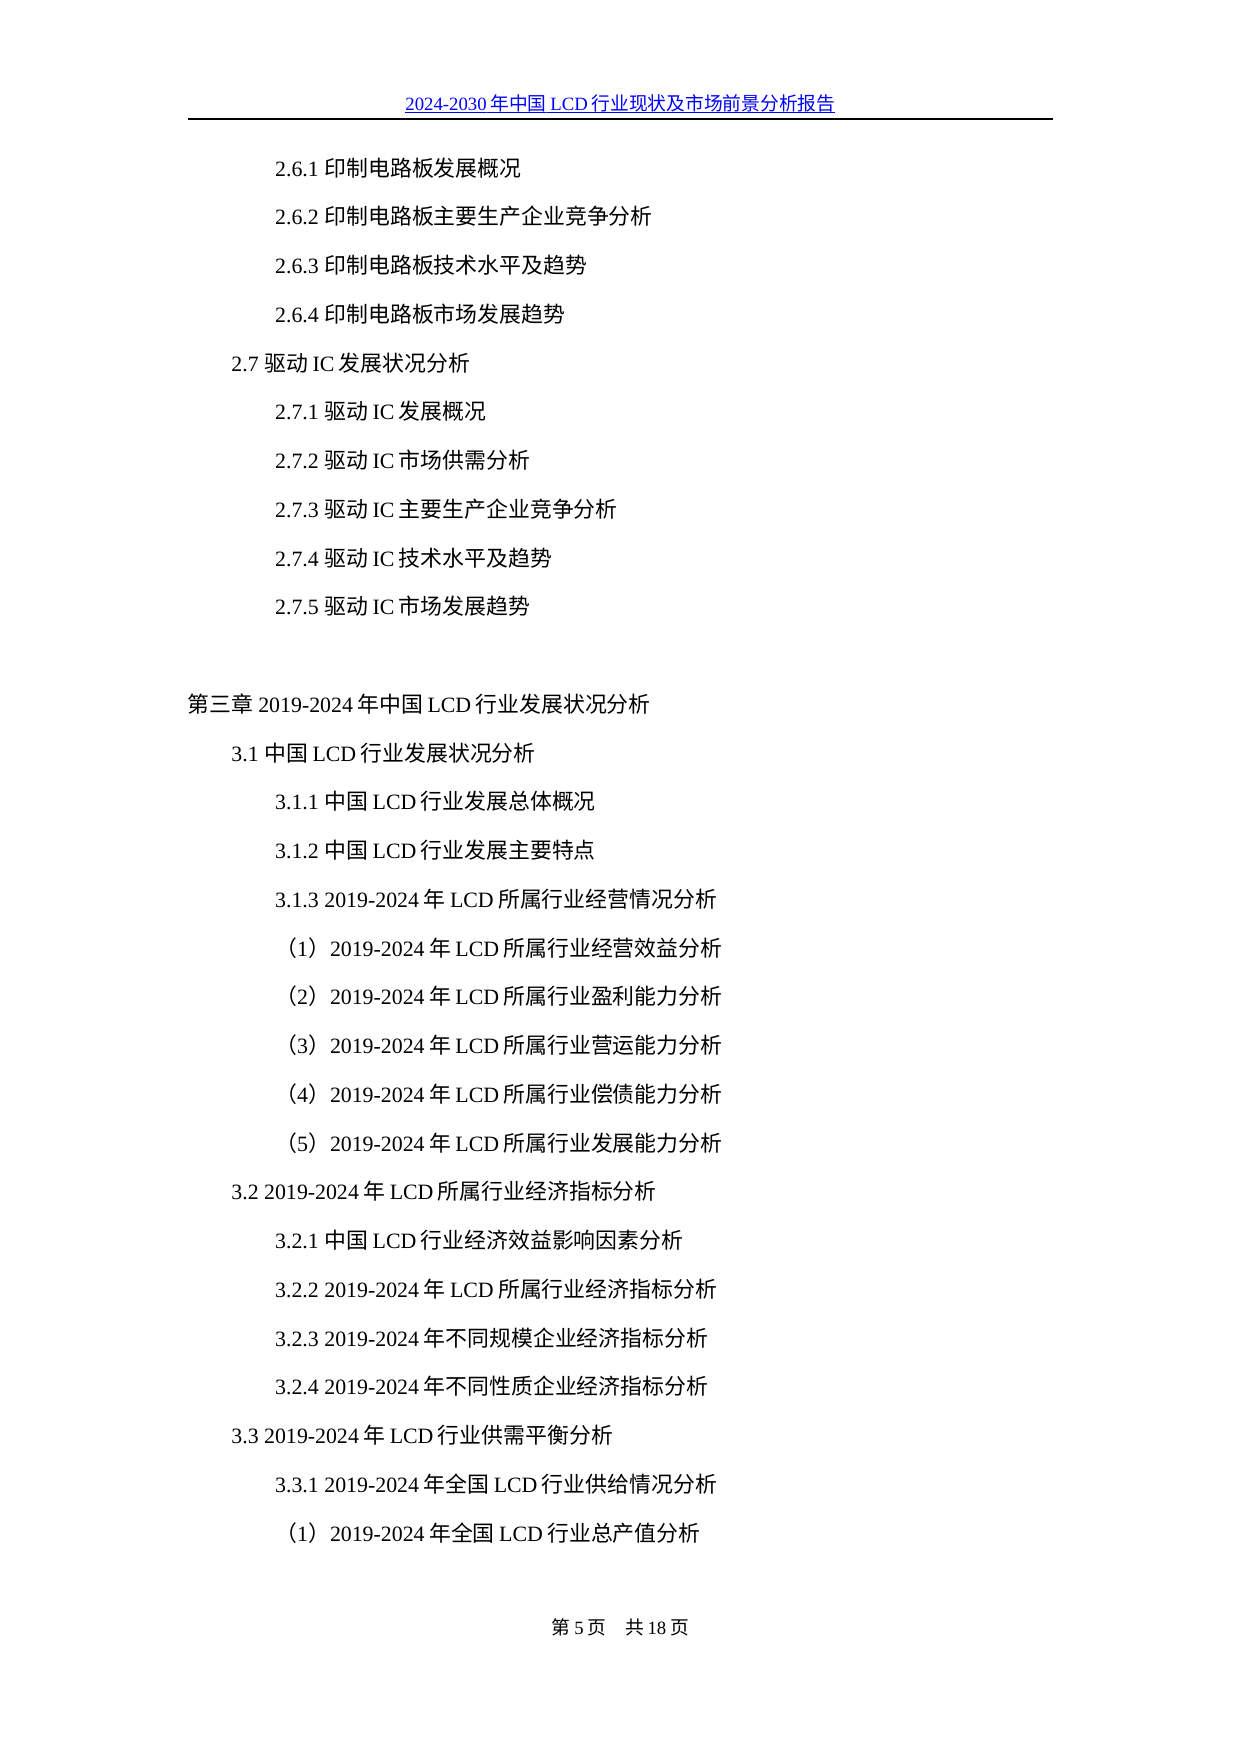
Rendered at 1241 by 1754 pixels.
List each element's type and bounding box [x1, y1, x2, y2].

text [187, 150, 1053, 1548]
